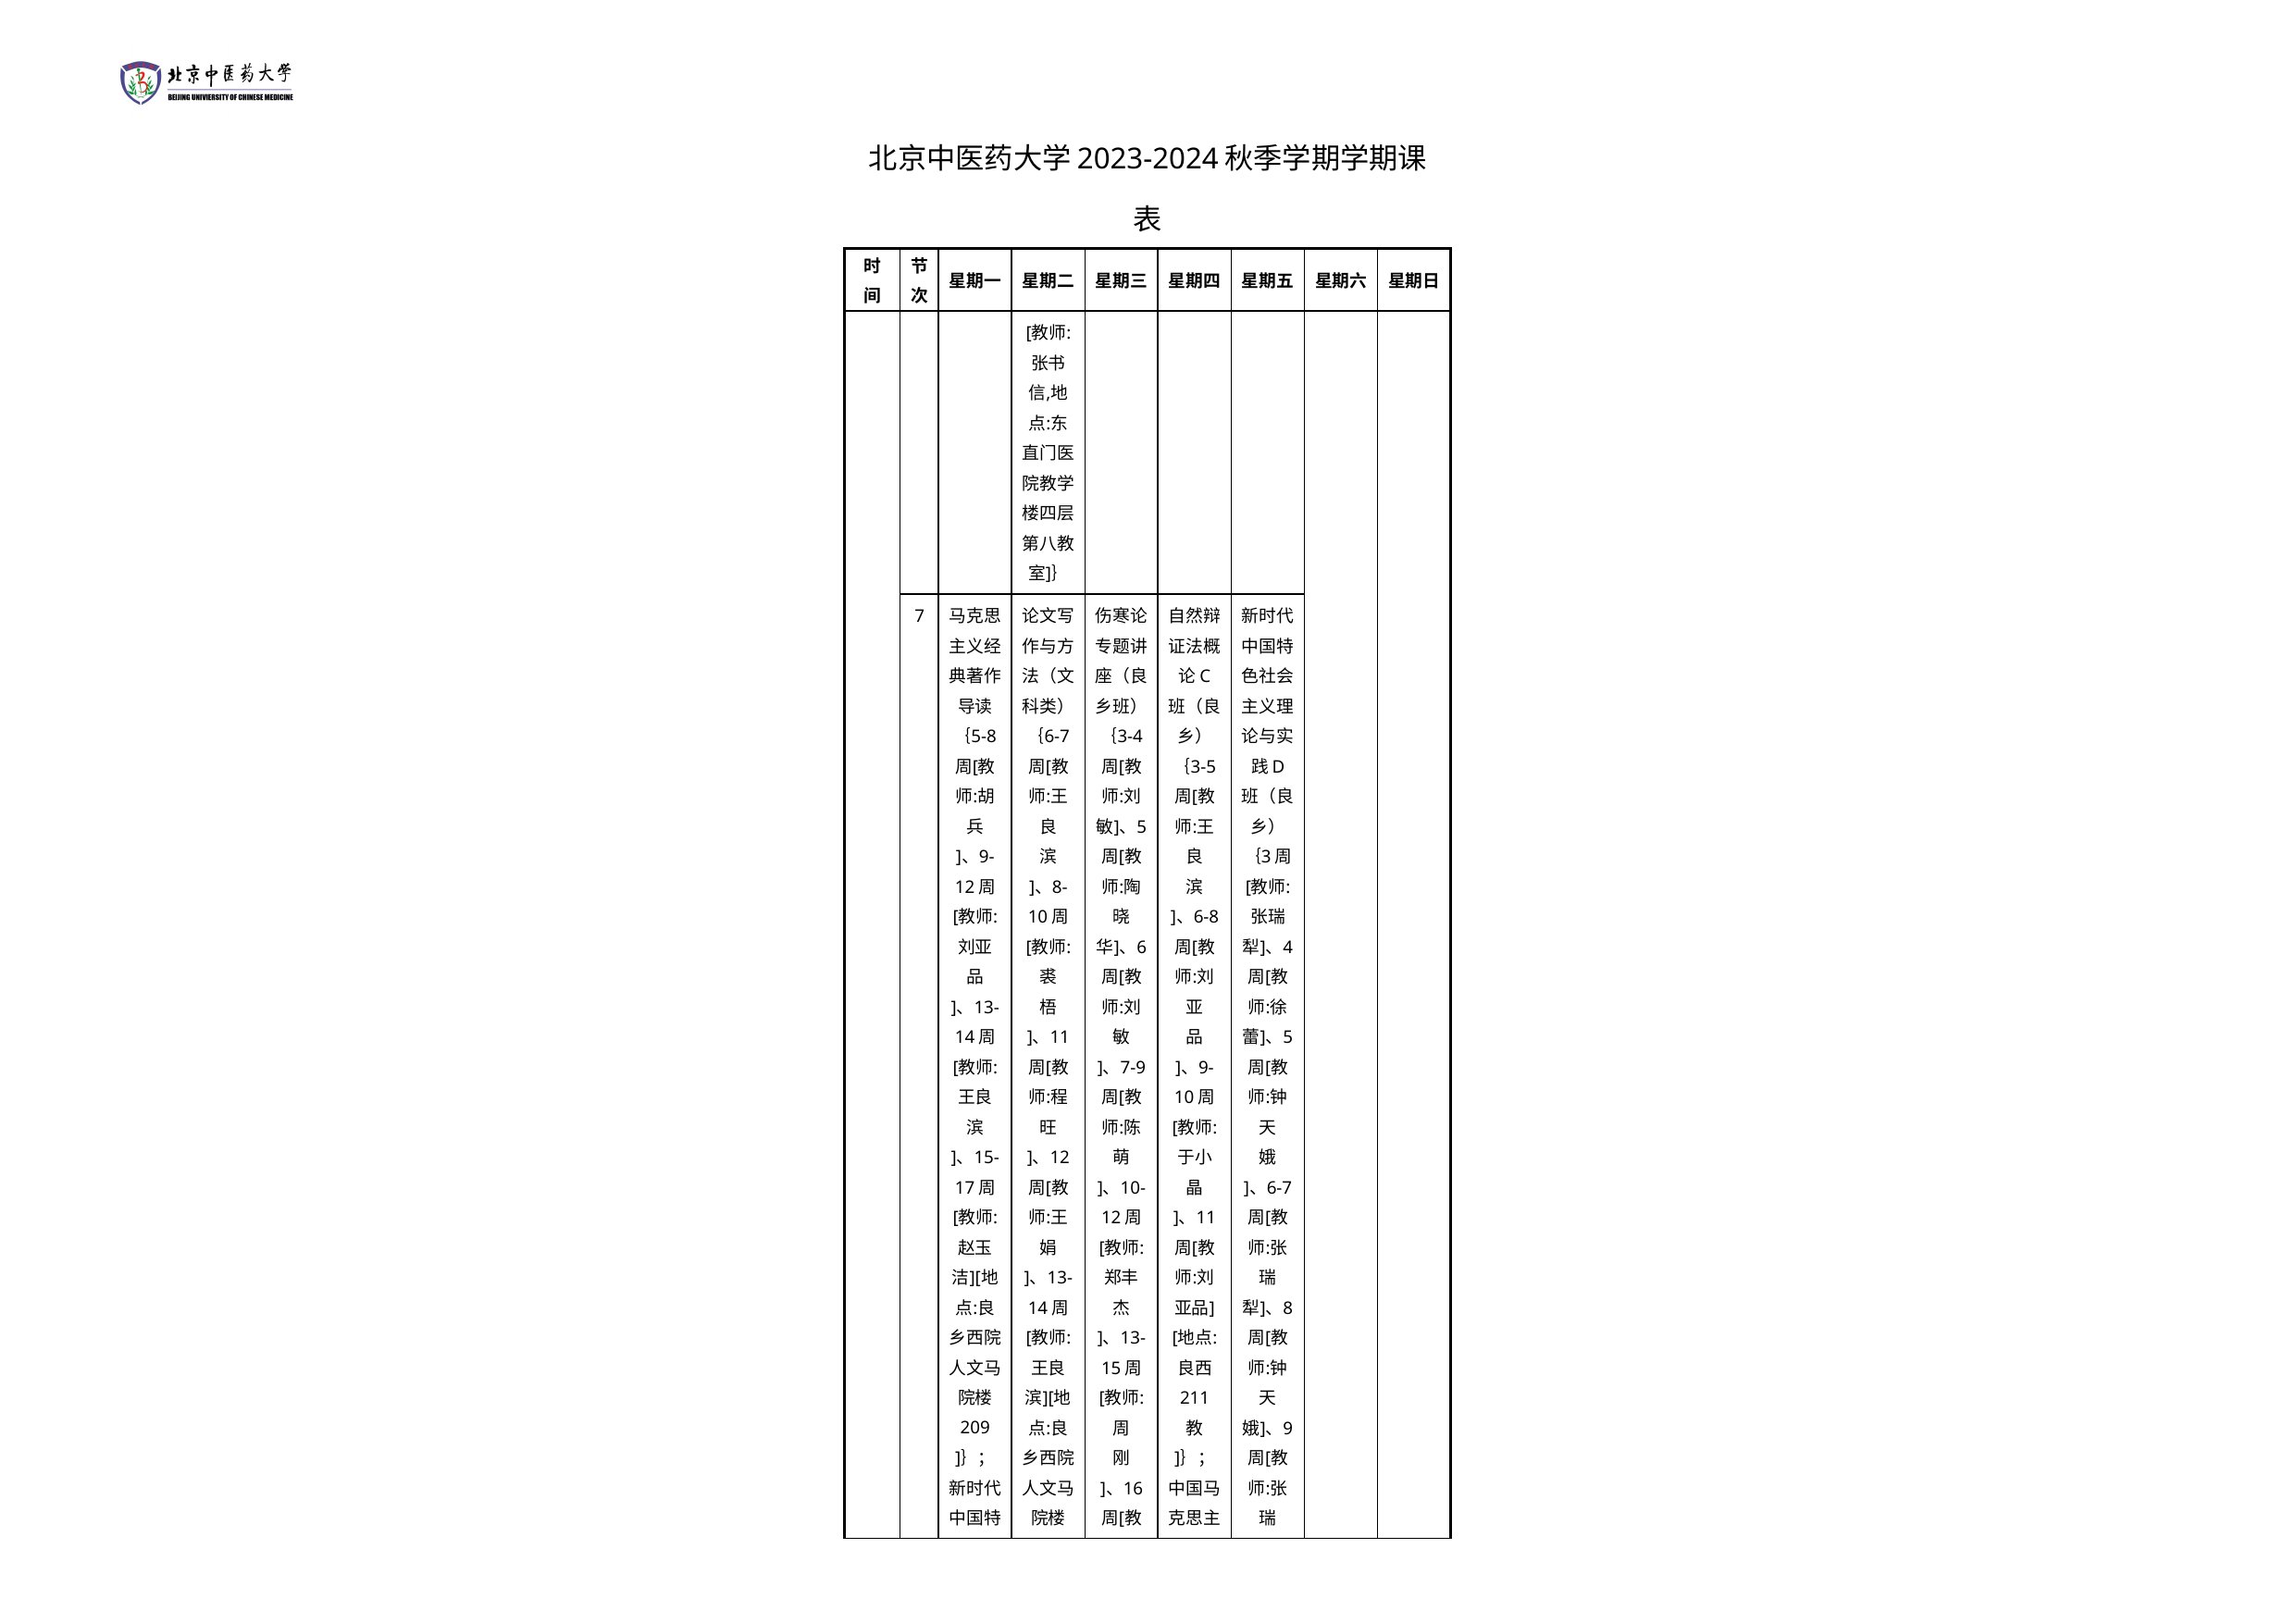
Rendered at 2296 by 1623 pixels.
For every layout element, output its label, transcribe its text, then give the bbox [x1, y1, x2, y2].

table_cell 星期四 [1159, 250, 1231, 310]
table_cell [1159, 595, 1231, 1538]
table_cell 6 [900, 312, 937, 593]
table_cell 星期三 [1086, 250, 1157, 310]
table_cell 星期一 [939, 250, 1011, 310]
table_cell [1012, 595, 1085, 1538]
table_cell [1086, 312, 1157, 593]
table_header 北京中医药大学2023-2024秋季学期学期课表 [845, 127, 1451, 247]
table_cell 星期二 [1012, 250, 1085, 310]
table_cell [939, 595, 1011, 1538]
table_cell 星期日 [1378, 250, 1449, 310]
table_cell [1086, 595, 1157, 1538]
table_cell 星期五 [1232, 250, 1304, 310]
table_cell 节 次 [900, 250, 937, 310]
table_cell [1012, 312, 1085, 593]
table_cell 时 间 [846, 250, 900, 310]
table_cell 星期六 [1305, 250, 1377, 310]
table_cell 7 [900, 595, 937, 1538]
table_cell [1232, 595, 1304, 1538]
